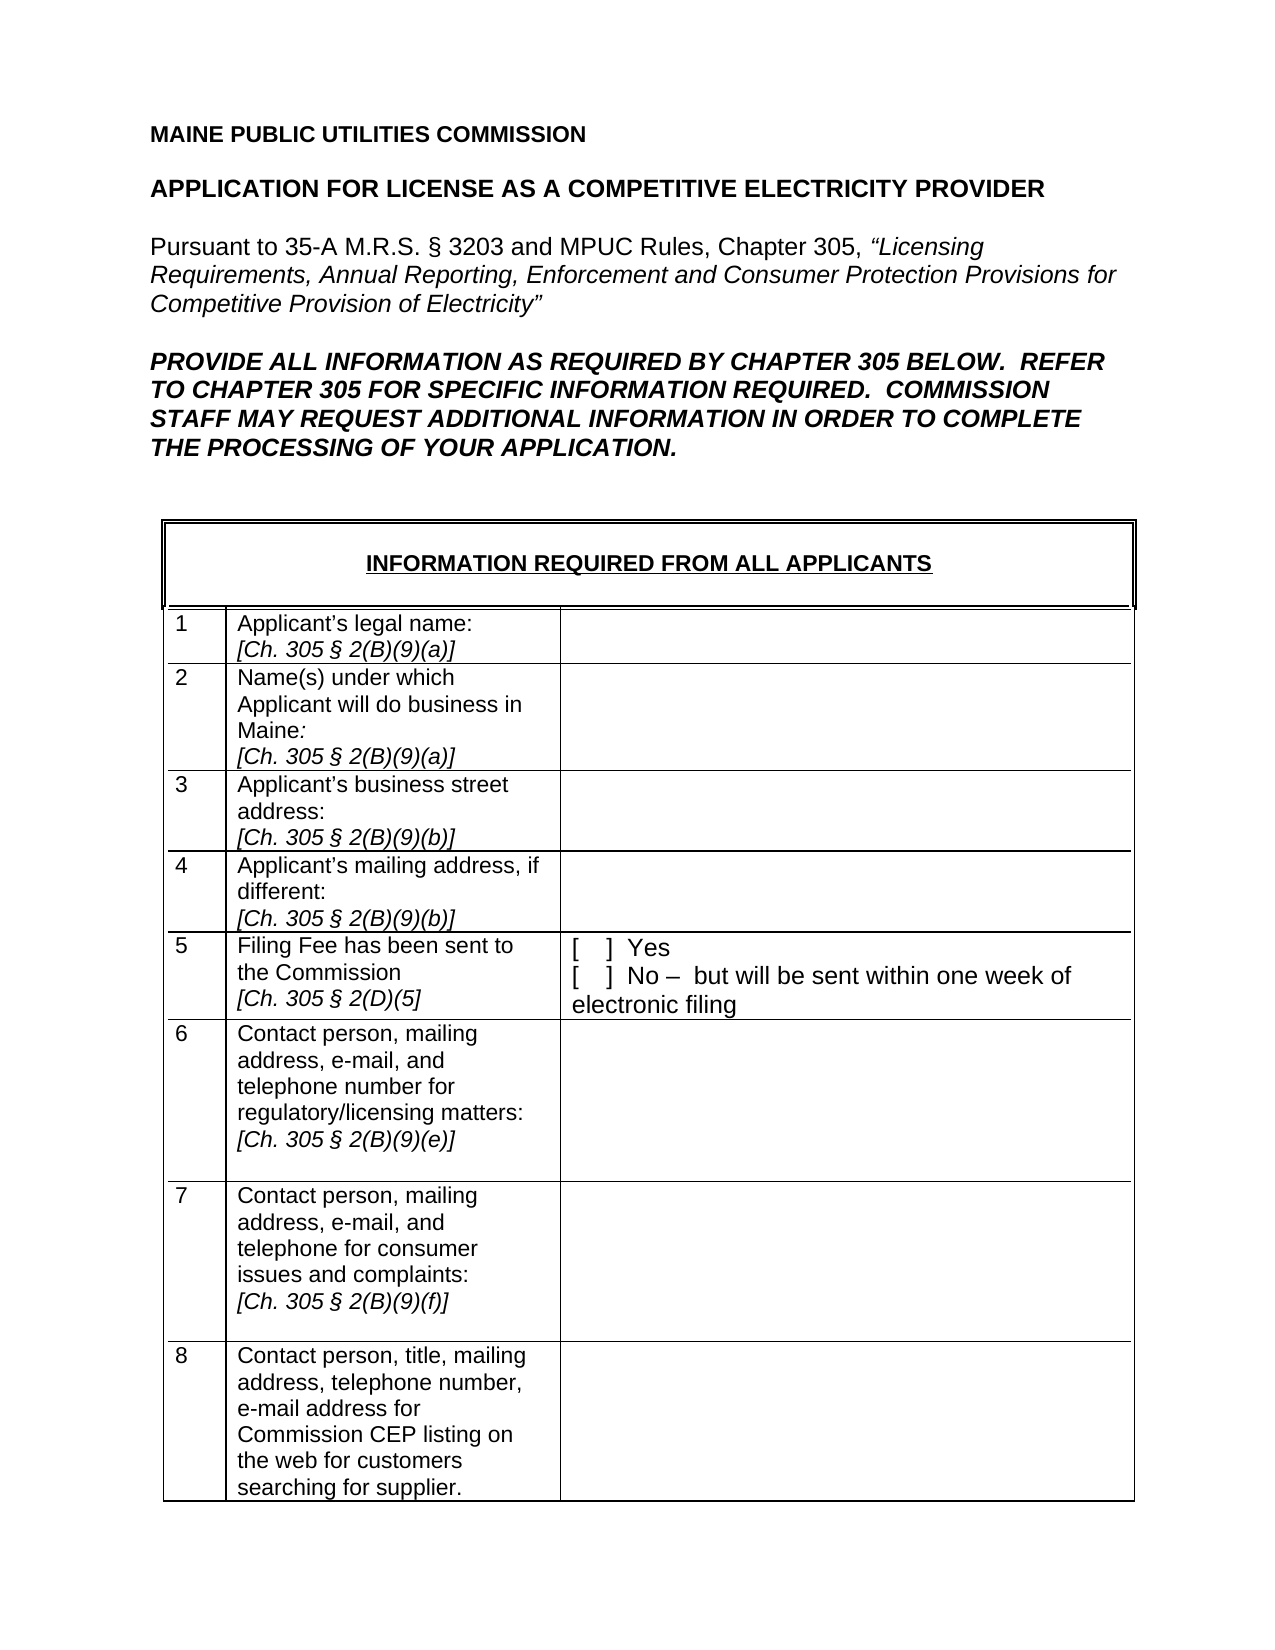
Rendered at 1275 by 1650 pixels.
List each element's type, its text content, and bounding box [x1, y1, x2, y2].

table_cell Applicant’s business street address: [ 305 § 2(B)(9)(b)] [227, 771, 560, 850]
table_cell [561, 770, 1134, 850]
table_cell [561, 1181, 1134, 1341]
text APPLICATION FOR LICENSE AS A COMPETITIVE ELECTRICITY PROVIDER [150, 174, 1125, 203]
table_cell [561, 1341, 1134, 1500]
table_cell 4 [164, 850, 225, 931]
table_cell Contact person, mailing address, e-mail, and telephone number for regulatory/licensing matters: [ 305 § 2(B)(9)(e)] [227, 1020, 560, 1181]
table_cell [561, 663, 1134, 770]
text MAINE PUBLIC UTILITIES COMMISSION [150, 121, 1125, 148]
table_header INFORMATION REQUIRED FROM ALL APPLICANTS [166, 524, 1132, 605]
text PROVIDE ALL INFORMATION AS REQUIRED BY CHAPTER 305 BELOW. REFER TO CHAPTER 305 FOR SPECIFIC INFORMATION REQUIRED. COMMISSION STAFF MAY REQUEST ADDITIONAL INFORMATION IN ORDER TO COMPLETE THE PROCESSING OF YOUR APPLICATION. [150, 347, 1125, 462]
table_cell [ ] Yes [ ] No – but will be sent within one week of electronic filing [561, 931, 1134, 1019]
table_cell 1 [164, 605, 225, 663]
table_cell 2 [164, 663, 225, 770]
table_cell Name(s) under which Applicant will do business in : [ 305 § 2(B)(9)(a)] [227, 664, 560, 770]
table_cell [561, 1019, 1134, 1181]
table_cell Filing Fee has been sent to the Commission [Ch. 305 § 2(D)(5] [227, 933, 560, 1019]
table_cell Contact person, mailing address, e-mail, and telephone for consumer issues and complaints: [Ch. 305 § 2(B)(9)(f)] [227, 1182, 560, 1341]
text Pursuant to 35-A M.R.S. § 3203 and MPUC Rules, Chapter 305, “Licensing Requirements, Annual Reporting, Enforcement and Consumer Protection Provisions for Competitive Provision of Electricity” [150, 232, 1125, 318]
table_cell 3 [164, 770, 225, 850]
table_cell 6 [164, 1019, 225, 1181]
table_cell Applicant’s mailing address, if different: [ 305 § 2(B)(9)(b)] [227, 852, 560, 931]
table_cell 8 [164, 1341, 225, 1500]
table_cell Applicant’s legal name: [ 305 § 2(B)(9)(a)] [227, 610, 560, 663]
table_cell 5 [164, 931, 225, 1019]
table_cell [561, 605, 1134, 663]
table_cell [561, 850, 1134, 931]
table_cell 7 [164, 1181, 225, 1341]
table_cell Contact person, title, mailing address, telephone number, e-mail address for Commission CEP listing on the web for customers searching for supplier. [227, 1342, 560, 1500]
